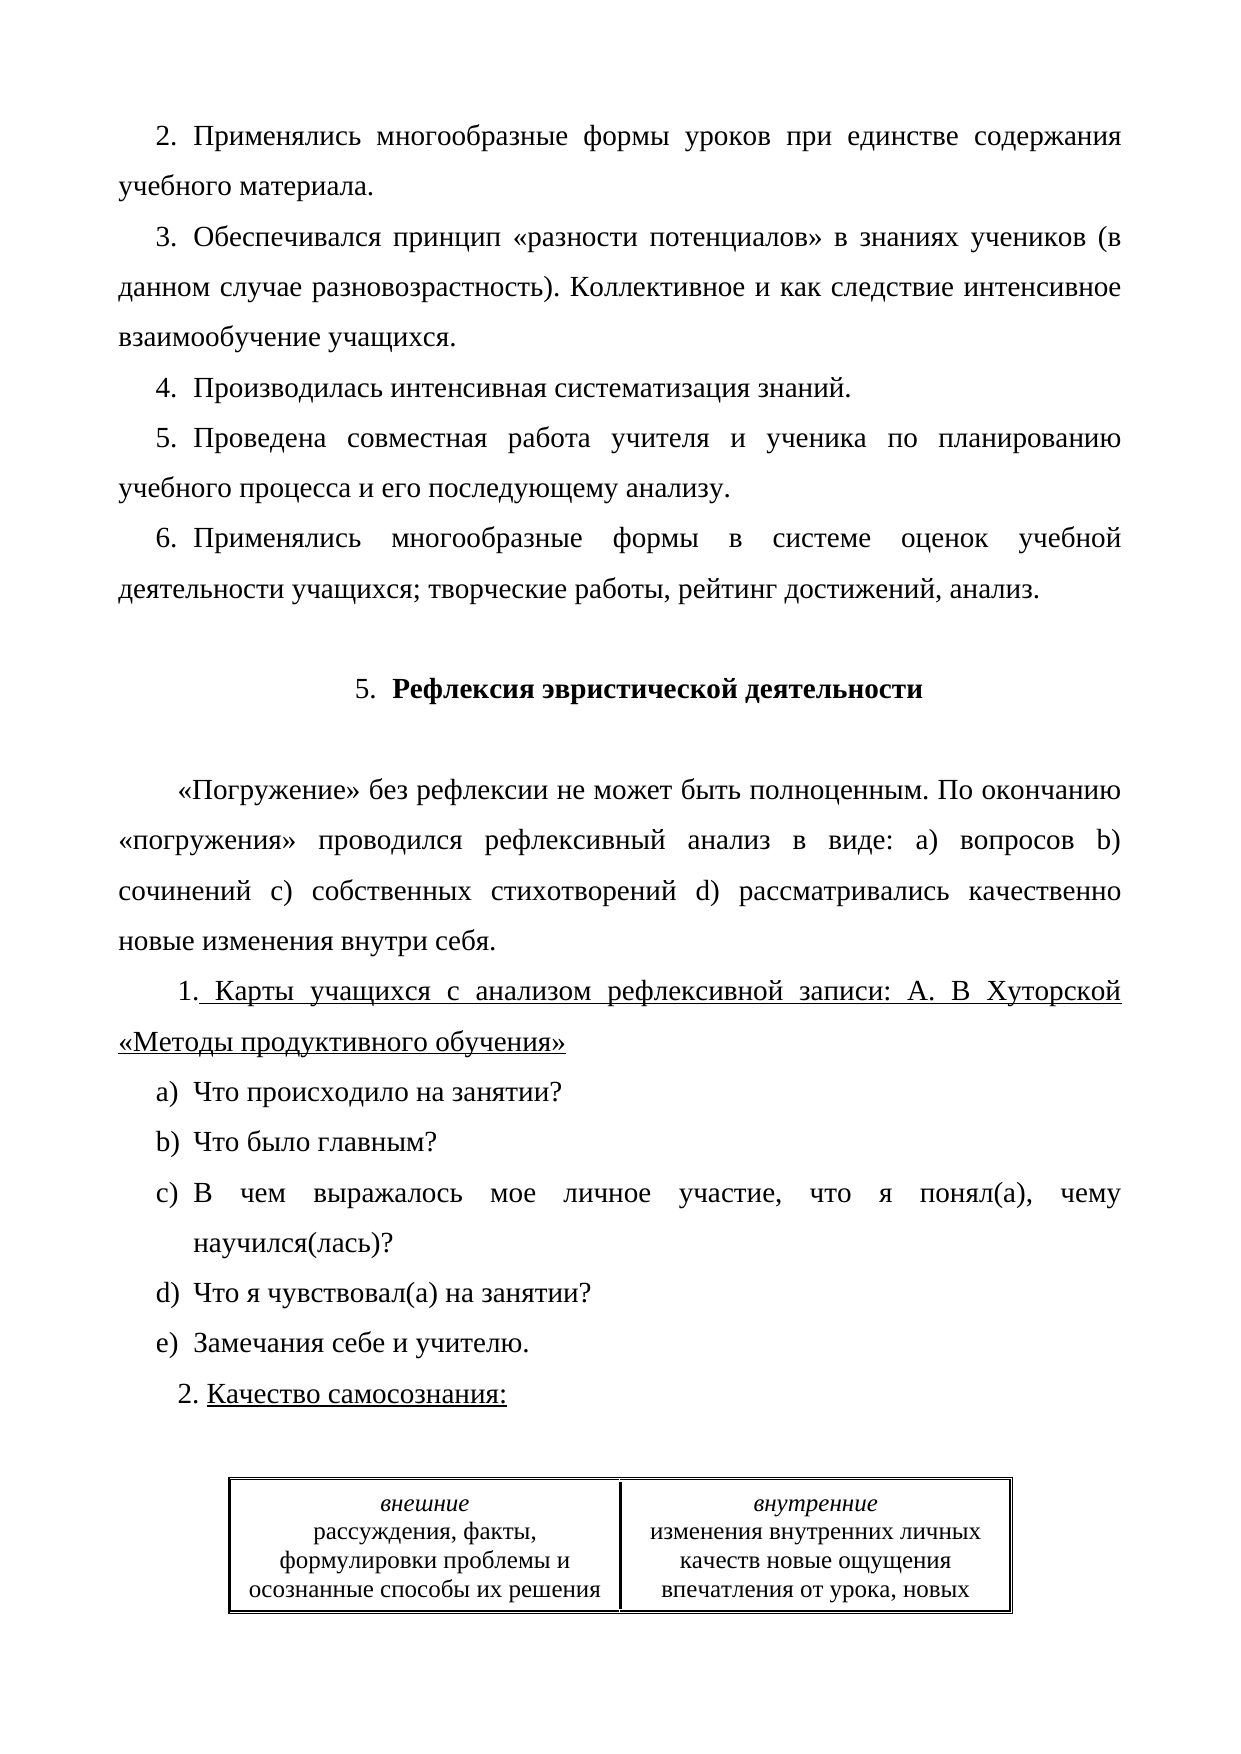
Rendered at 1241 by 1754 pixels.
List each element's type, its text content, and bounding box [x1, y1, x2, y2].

list Что я чувствовал(а) на занятии? [156, 1275, 1122, 1309]
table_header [620, 1480, 1009, 1610]
list Применялись многообразные формы в системе оценок учебной деятельности учащихся; творческие работы, рейтинг достижений, анализ. [118, 521, 1122, 604]
list Что было главным? [156, 1124, 1122, 1158]
list Применялись многообразные формы уроков при единстве содержания учебного материала. [118, 118, 1122, 202]
list Обеспечивался принцип «разности потенциалов» в знаниях учеников (в данном случае разновозрастность). Коллективное и как следствие интенсивное взаимообучение учащихся. [118, 219, 1122, 353]
text «Погружение» без рефлексии не может быть полноценным. По окончанию «погружения» проводился рефлексивный анализ в виде: а) вопросов b) сочинений с) собственных стихотворений d) рассматривались качественно новые изменения внутри себя. [118, 772, 1122, 957]
list Рефлексия эвристической деятельности [156, 672, 1122, 705]
text 2. Качество самосознания: [118, 1376, 1122, 1409]
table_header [230, 1478, 620, 1610]
list Производилась интенсивная систематизация знаний. [118, 370, 1122, 403]
list Замечания себе и учителю. [156, 1326, 1122, 1359]
list Проведена совместная работа учителя и ученика по планированию учебного процесса и его последующему анализу. [118, 420, 1122, 504]
list Что происходило на занятии? [156, 1074, 1122, 1108]
text 1. Карты учащихся с анализом рефлексивной записи: А. В Хуторской «Методы продуктивного обучения» [118, 973, 1122, 1057]
list В чем выражалось мое личное участие, что я понял(а), чему научился(лась)? [156, 1175, 1122, 1258]
